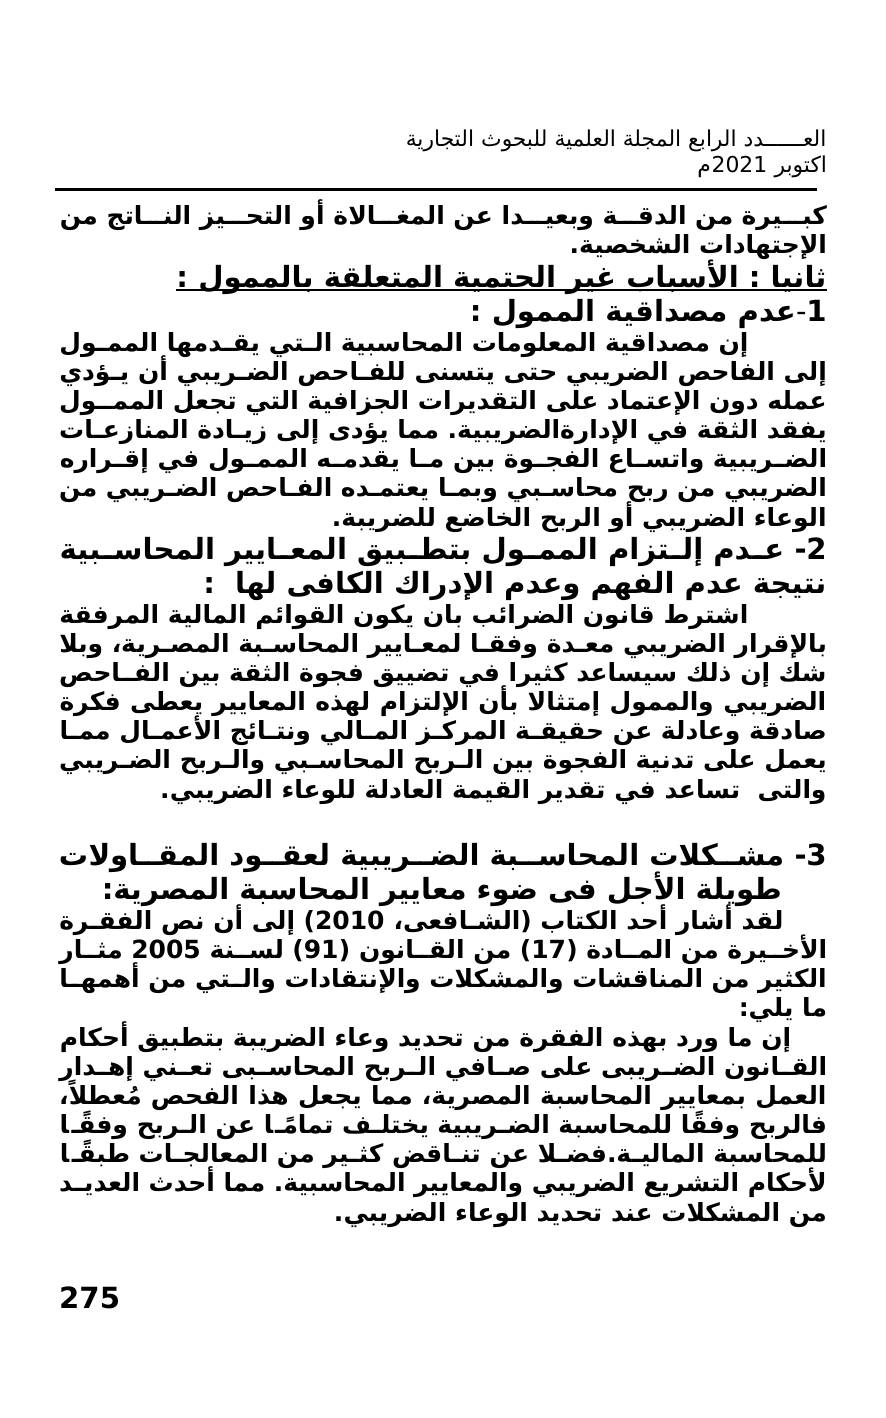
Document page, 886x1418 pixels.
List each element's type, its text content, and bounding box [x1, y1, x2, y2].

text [59, 202, 827, 260]
text 3- مشكلات المحاسبة الضريبية لعقود المقاولات طويلة الأجل فى ضوء معايير المحاسبة المصرية: [59, 838, 827, 906]
text إن ما ورد بهذه الفقرة من تحديد وعاء الضريبة بتطبيق أحكام القانون الضريبى على صافي الربح المحاسبى تعني إهدار العمل بمعايير المحاسبة المصرية، مما يجعل هذا الفحص مُعطلاً، فالربح وفقًا للمحاسبة الضريبية يختلف تمامًا عن الربح وفقًا للمحاسبة المالية.فضلا عن تناقض كثير من المعالجات طبقًا لأحكام التشريع الضريبي والمعايير المحاسبية. مما أحدث العديد من المشكلات عند تحديد الوعاء الضريبي. [59, 1023, 827, 1227]
text اشترط قانون الضرائب بان يكون القوائم المالية المرفقة بالإقرار الضريبي معدة وفقا لمعايير المحاسبة المصرية، وبلا شك إن ذلك سيساعد كثيرا في تضييق فجوة الثقة بين الفاحص الضريبي والممول إمتثالا بأن الإلتزام لهذه المعايير يعطى فكرة صادقة وعادلة عن حقيقة المركز المالي ونتائج الأعمال مما يعمل على تدنية الفجوة بين الربح المحاسبي والربح الضريبي والتى تساعد في تقدير القيمة العادلة للوعاء الضريبي. [59, 600, 827, 804]
text ثانيا : الأسباب غير الحتمية المتعلقة بالممول : [59, 260, 827, 294]
text إن مصداقية المعلومات المحاسبية التي يقدمها الممول إلى الفاحص الضريبي حتى يتسنى للفاحص الضريبي أن يؤدي عمله دون الإعتماد على التقديرات الجزافية التي تجعل الممول يفقد الثقة في الإدارةالضريبية. مما يؤدى إلى زيادة المنازعات الضريبية واتساع الفجوة بين ما يقدمه الممول في إقراره الضريبي من ربح محاسبي وبما يعتمده الفاحص الضريبي من الوعاء الضريبي أو الربح الخاضع للضريبة. [59, 328, 827, 532]
text 1-عدم مصداقية الممول : [59, 294, 827, 328]
text 2- عدم إلتزام الممول بتطبيق المعايير المحاسبية نتيجة عدم الفهم وعدم الإدراك الكافى لها : [59, 532, 827, 600]
text لقد أشار أحد الكتاب (الشافعى، 2010) إلى أن نص الفقرة الأخيرة من المادة (17) من القانون (91) لسنة 2005 مثار الكثير من المناقشات والمشكلات والإنتقادات والتي من أهمها ما يلي: [59, 906, 827, 1023]
